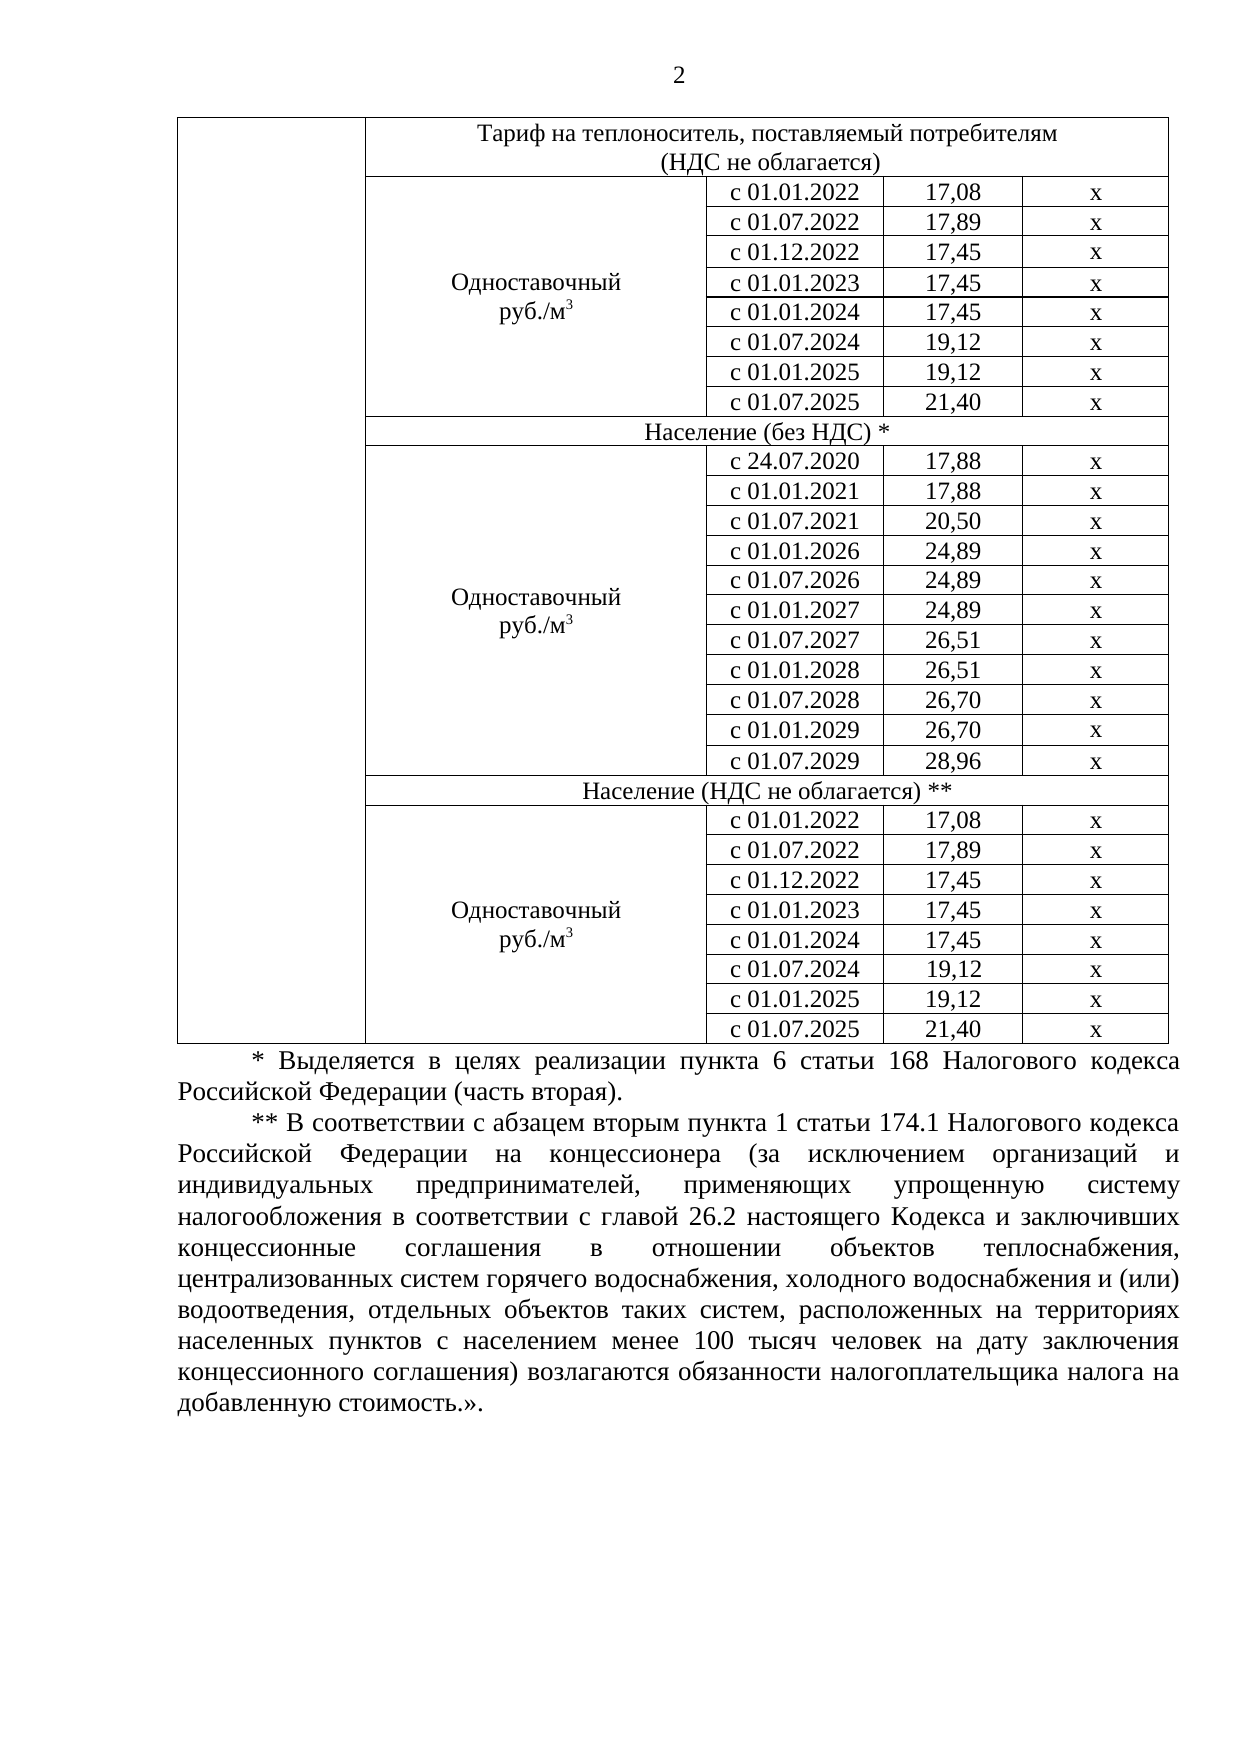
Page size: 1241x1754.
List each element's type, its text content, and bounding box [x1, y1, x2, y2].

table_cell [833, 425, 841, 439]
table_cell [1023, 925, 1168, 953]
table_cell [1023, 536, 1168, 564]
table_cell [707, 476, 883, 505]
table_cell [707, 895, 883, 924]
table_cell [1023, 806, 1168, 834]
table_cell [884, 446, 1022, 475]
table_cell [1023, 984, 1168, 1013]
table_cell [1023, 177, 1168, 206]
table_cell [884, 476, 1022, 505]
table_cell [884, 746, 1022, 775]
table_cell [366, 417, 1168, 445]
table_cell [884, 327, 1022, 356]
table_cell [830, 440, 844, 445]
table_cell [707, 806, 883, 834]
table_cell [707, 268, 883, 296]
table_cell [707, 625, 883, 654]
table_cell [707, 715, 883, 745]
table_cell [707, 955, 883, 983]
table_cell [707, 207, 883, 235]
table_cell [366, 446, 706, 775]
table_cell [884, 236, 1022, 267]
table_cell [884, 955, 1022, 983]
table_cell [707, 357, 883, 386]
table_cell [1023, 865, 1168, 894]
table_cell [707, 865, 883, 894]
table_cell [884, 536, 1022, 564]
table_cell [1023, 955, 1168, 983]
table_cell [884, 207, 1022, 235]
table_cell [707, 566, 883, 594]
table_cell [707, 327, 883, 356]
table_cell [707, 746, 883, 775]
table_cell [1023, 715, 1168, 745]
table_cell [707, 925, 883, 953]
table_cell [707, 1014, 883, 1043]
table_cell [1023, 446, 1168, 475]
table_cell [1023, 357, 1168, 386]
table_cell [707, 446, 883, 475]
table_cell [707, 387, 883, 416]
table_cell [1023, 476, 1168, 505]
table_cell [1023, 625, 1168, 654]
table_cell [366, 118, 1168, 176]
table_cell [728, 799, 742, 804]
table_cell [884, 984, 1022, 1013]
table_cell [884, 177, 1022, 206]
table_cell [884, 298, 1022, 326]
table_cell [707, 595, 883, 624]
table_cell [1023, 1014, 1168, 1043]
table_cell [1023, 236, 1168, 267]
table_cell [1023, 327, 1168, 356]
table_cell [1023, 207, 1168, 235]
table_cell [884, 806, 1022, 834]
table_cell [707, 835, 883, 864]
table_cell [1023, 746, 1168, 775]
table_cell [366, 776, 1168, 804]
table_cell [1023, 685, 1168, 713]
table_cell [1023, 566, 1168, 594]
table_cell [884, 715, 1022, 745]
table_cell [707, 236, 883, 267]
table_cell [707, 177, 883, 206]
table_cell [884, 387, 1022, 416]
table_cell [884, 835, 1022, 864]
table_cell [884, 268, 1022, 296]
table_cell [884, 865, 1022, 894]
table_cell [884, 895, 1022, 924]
text ** В соответствии с абзацем вторым пункта 1 статьи 174.1 Налогового кодекса Российской Федерации на концессионера (за исключением организаций и индивидуальных предпринимателей, применяющих упрощенную систему налогообложения в соответствии с главой 26.2 настоящего Кодекса и заключивших концессионные соглашения в отношении объектов теплоснабжения, централизованных систем горячего водоснабжения, холодного водоснабжения и (или) водоотведения, отдельных объектов таких систем, расположенных на территориях населенных пунктов с населением менее 100 тысяч человек на дату заключения концессионного соглашения) возлагаются обязанности налогоплательщика налога на добавленную стоимость.». [177, 1106, 1181, 1418]
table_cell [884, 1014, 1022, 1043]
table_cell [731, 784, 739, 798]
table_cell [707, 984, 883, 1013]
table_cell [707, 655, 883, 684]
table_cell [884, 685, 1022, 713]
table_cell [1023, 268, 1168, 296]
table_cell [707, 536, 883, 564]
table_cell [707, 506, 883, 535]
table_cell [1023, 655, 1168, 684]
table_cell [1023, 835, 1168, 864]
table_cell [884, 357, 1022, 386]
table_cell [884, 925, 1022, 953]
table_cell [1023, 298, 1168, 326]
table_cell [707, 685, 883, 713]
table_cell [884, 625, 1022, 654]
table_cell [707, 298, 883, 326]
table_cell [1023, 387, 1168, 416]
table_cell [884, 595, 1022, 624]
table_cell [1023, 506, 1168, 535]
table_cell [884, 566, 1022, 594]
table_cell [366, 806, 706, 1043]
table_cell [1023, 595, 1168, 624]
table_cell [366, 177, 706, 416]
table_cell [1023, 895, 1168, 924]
text * Выделяется в целях реализации пункта 6 статьи 168 Налогового кодекса Российской Федерации (часть вторая). [177, 1044, 1181, 1106]
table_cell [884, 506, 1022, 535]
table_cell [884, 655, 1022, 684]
